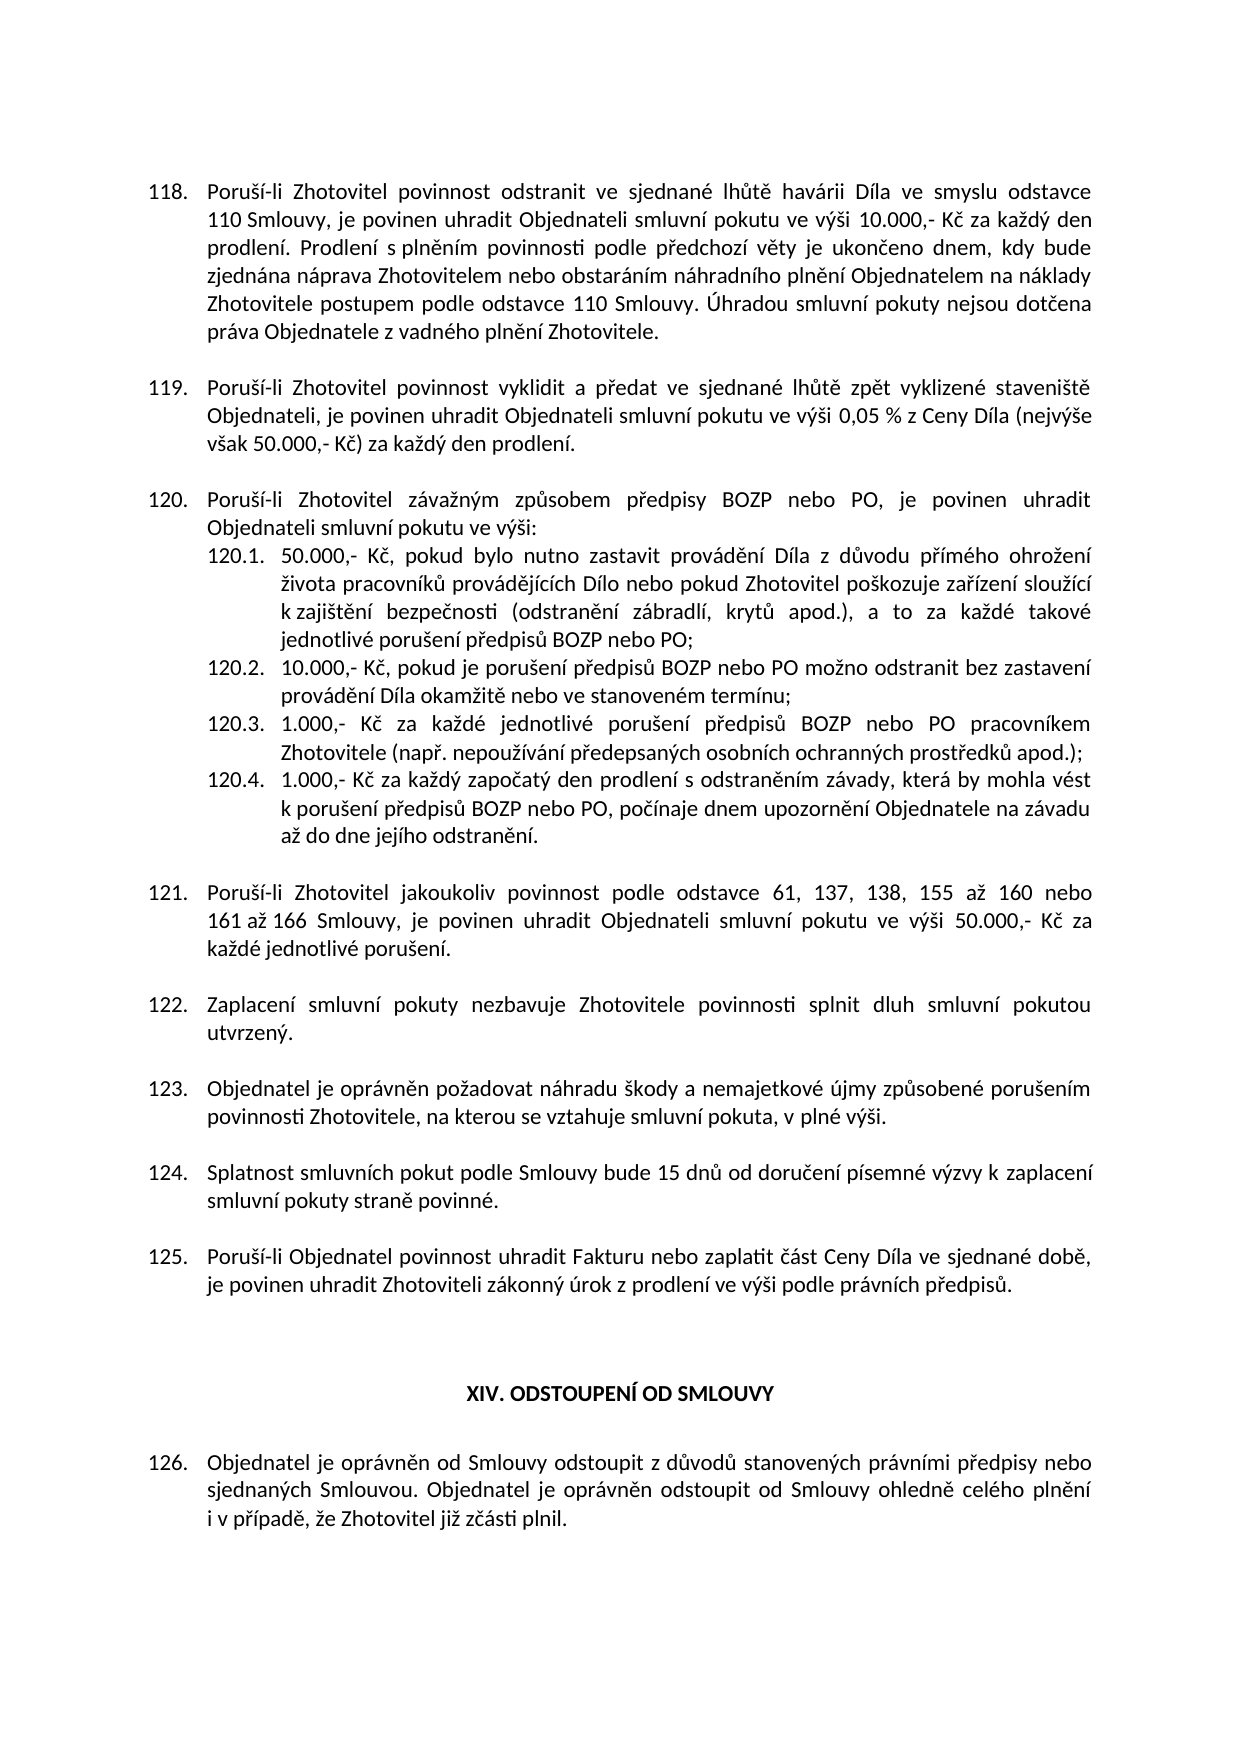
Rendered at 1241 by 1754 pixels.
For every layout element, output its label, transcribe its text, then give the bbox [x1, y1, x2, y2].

list Objednatel je oprávněn od Smlouvy odstoupit z důvodů stanovených právními předpisy nebo sjednaných Smlouvou. Objednatel je oprávněn odstoupit od Smlouvy ohledně celého plnění i v případě, že Zhotovitel již zčásti plnil. [148, 1448, 1092, 1532]
list 1.000,- Kč za každý započatý den prodlení s odstraněním závady, která by mohla vést k porušení předpisů BOZP nebo PO, počínaje dnem upozornění Objednatele na závadu až do dne jejího odstranění. [207, 766, 1092, 850]
list Zaplacení smluvní pokuty nezbavuje Zhotovitele povinnosti splnit dluh smluvní pokutou utvrzený. [148, 990, 1092, 1046]
list 50.000,- Kč, pokud bylo nutno zastavit provádění Díla z důvodu přímého ohrožení života pracovníků provádějících Dílo nebo pokud Zhotovitel poškozuje zařízení sloužící k zajištění bezpečnosti (odstranění zábradlí, krytů apod.), a to za každé takové jednotlivé porušení předpisů BOZP nebo PO; [207, 541, 1092, 653]
subtitle ODSTOUPENÍ OD SMLOUVY [148, 1379, 1092, 1407]
list Poruší-li Zhotovitel povinnost odstranit ve sjednané lhůtě havárii Díla ve smyslu odstavce 110 Smlouvy, je povinen uhradit Objednateli smluvní pokutu ve výši 10.000,- Kč za každý den prodlení. Prodlení s plněním povinnosti podle předchozí věty je ukončeno dnem, kdy bude zjednána náprava Zhotovitelem nebo obstaráním náhradního plnění Objednatelem na náklady Zhotovitele postupem podle odstavce 110 Smlouvy. Úhradou smluvní pokuty nejsou dotčena práva Objednatele z vadného plnění Zhotovitele. [148, 177, 1092, 345]
list Poruší-li Zhotovitel povinnost vyklidit a předat ve sjednané lhůtě zpět vyklizené staveniště Objednateli, je povinen uhradit Objednateli smluvní pokutu ve výši 0,05 % z Ceny Díla (nejvýše však 50.000,- Kč) za každý den prodlení. [148, 373, 1092, 457]
list 10.000,- Kč, pokud je porušení předpisů BOZP nebo PO možno odstranit bez zastavení provádění Díla okamžitě nebo ve stanoveném termínu; [207, 653, 1092, 709]
list Poruší-li Zhotovitel jakoukoliv povinnost podle odstavce 61, 137, 138, 155 až 160 nebo 161 až 166 Smlouvy, je povinen uhradit Objednateli smluvní pokutu ve výši 50.000,- Kč za každé jednotlivé porušení. [148, 878, 1092, 962]
list 1.000,- Kč za každé jednotlivé porušení předpisů BOZP nebo PO pracovníkem Zhotovitele (např. nepoužívání předepsaných osobních ochranných prostředků apod.); [207, 709, 1092, 766]
list Splatnost smluvních pokut podle Smlouvy bude 15 dnů od doručení písemné výzvy k zaplacení smluvní pokuty straně povinné. [148, 1158, 1092, 1214]
list Objednatel je oprávněn požadovat náhradu škody a nemajetkové újmy způsobené porušením povinnosti Zhotovitele, na kterou se vztahuje smluvní pokuta, v plné výši. [148, 1074, 1092, 1130]
list Poruší-li Zhotovitel závažným způsobem předpisy BOZP nebo PO, je povinen uhradit Objednateli smluvní pokutu ve výši: [148, 485, 1092, 541]
list Poruší-li Objednatel povinnost uhradit Fakturu nebo zaplatit část Ceny Díla ve sjednané době, je povinen uhradit Zhotoviteli zákonný úrok z prodlení ve výši podle právních předpisů. [148, 1242, 1092, 1298]
